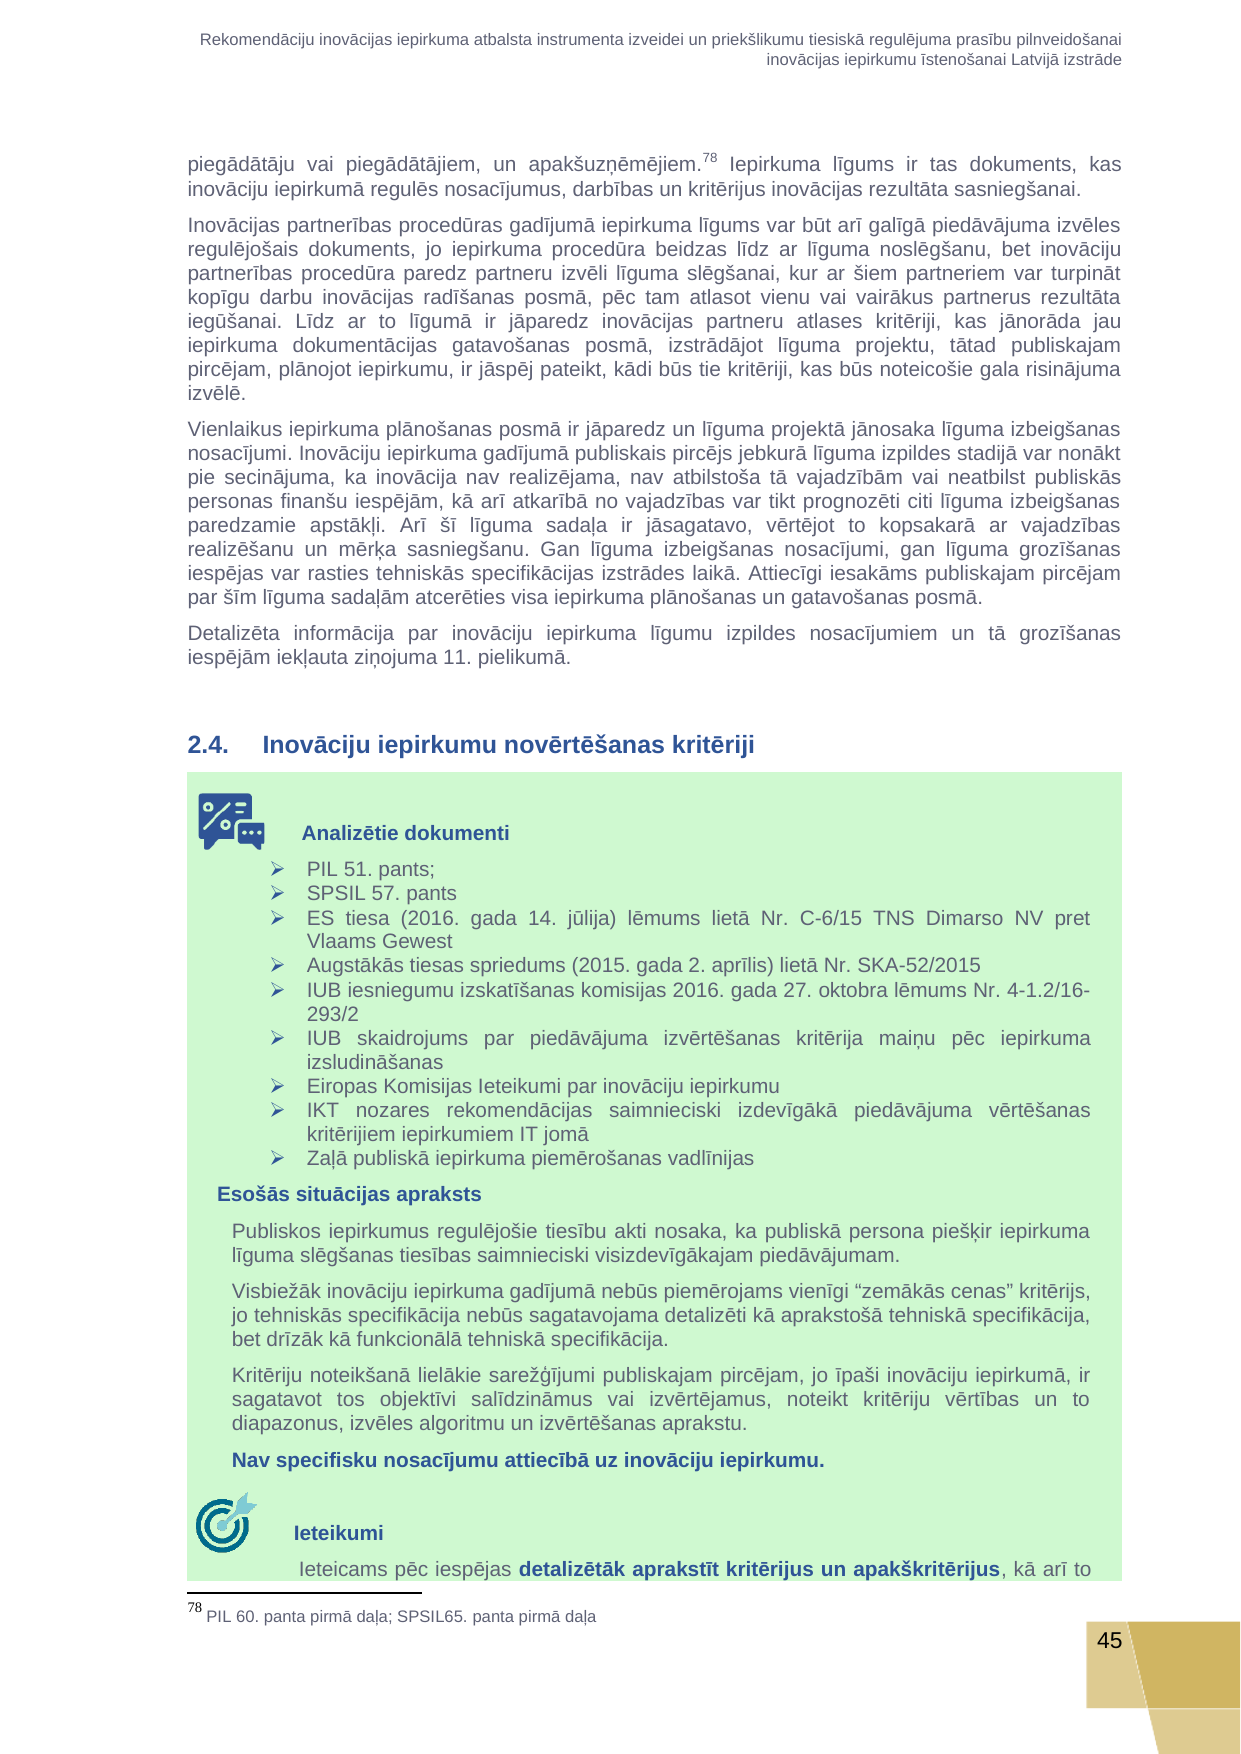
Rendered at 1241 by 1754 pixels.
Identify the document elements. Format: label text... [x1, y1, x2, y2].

text Inovācijas partnerības procedūras gadījumā iepirkuma līgums var būt arī galīgā piedāvājuma izvēles regulējošais dokuments, jo iepirkuma procedūra beidzas līdz ar līguma noslēgšanu, bet inovāciju partnerības procedūra paredz partneru izvēli līguma slēgšanai, kur ar šiem partneriem var turpināt kopīgu darbu inovācijas radīšanas posmā, pēc tam atlasot vienu vai vairākus partnerus rezultāta iegūšanai. Līdz ar to līgumā ir jāparedz inovācijas partneru atlases kritēriji, kas jānorāda jau iepirkuma dokumentācijas gatavošanas posmā, izstrādājot līguma projektu, tātad publiskajam pircējam, plānojot iepirkumu, ir jāspēj pateikt, kādi būs tie kritēriji, kas būs noteicošie gala risinājuma izvēlē. [187, 213, 1122, 404]
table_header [187, 772, 1122, 1581]
text Vienlaikus iepirkuma plānošanas posmā ir jāparedz un līguma projektā jānosaka līguma izbeigšanas nosacījumi. Inovāciju iepirkuma gadījumā publiskais pircējs jebkurā līguma izpildes stadijā var nonākt pie secinājuma, ka inovācija nav realizējama, nav atbilstoša tā vajadzībām vai neatbilst publiskās personas finanšu iespējām, kā arī atkarībā no vajadzības var tikt prognozēti citi līguma izbeigšanas paredzamie apstākļi. Arī šī līguma sadaļa ir jāsagatavo, vērtējot to kopsakarā ar vajadzības realizēšanu un mērķa sasniegšanu. Gan līguma izbeigšanas nosacījumi, gan līguma grozīšanas iespējas var rasties tehniskās specifikācijas izstrādes laikā. Attiecīgi iesakāms publiskajam pircējam par šīm līguma sadaļām atcerēties visa iepirkuma plānošanas un gatavošanas posmā. [187, 417, 1122, 609]
picture [192, 1488, 258, 1554]
text Detalizēta informācija par inovāciju iepirkuma līgumu izpildes nosacījumiem un tā grozīšanas iespējām iekļauta ziņojuma 11. pielikumā. [187, 621, 1122, 669]
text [187, 150, 1122, 200]
picture [198, 793, 265, 850]
list Inovāciju iepirkumu novērtēšanas kritēriji [187, 731, 1122, 759]
